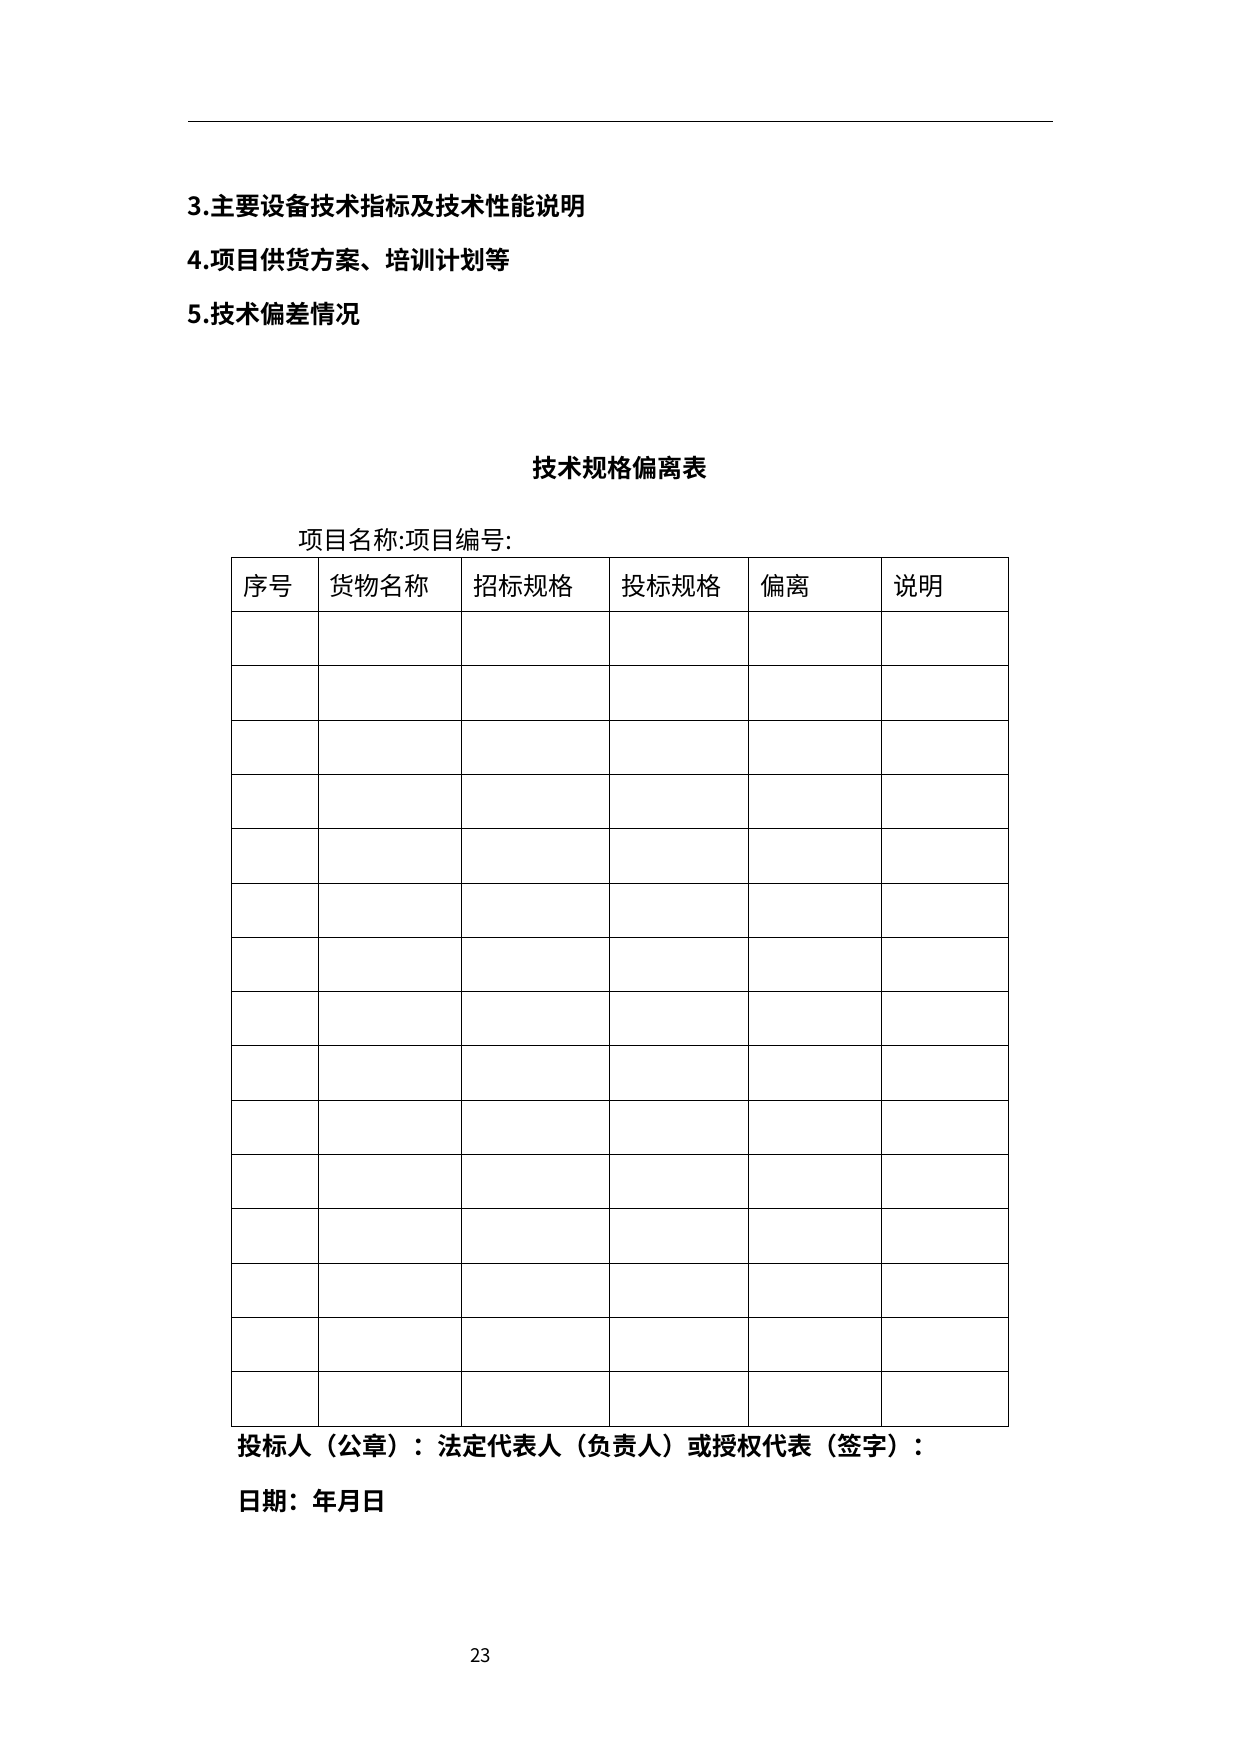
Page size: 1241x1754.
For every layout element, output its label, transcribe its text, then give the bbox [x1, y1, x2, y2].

text 5.技术偏差情况 [187, 295, 1053, 331]
table_cell [882, 1264, 1008, 1317]
table_cell [319, 721, 461, 774]
table_cell [462, 612, 609, 665]
table_cell [749, 992, 881, 1045]
table_cell [882, 1372, 1008, 1426]
table_cell [749, 666, 881, 720]
table_cell [462, 775, 609, 828]
table_cell [882, 1209, 1008, 1263]
table_cell [319, 775, 461, 828]
table_cell [319, 666, 461, 720]
text 4.项目供货方案、培训计划等 [187, 241, 1053, 277]
table_cell [232, 1372, 318, 1426]
table_header 货物名称 [319, 558, 461, 611]
table_cell [610, 612, 748, 665]
table_cell [232, 1101, 318, 1154]
table_cell [610, 1318, 748, 1371]
table_cell [232, 612, 318, 665]
table_cell [232, 1318, 318, 1371]
table_cell [610, 829, 748, 882]
table_cell [749, 1046, 881, 1100]
table_cell [610, 884, 748, 937]
table_cell [749, 1209, 881, 1263]
table_cell [319, 884, 461, 937]
table_cell [749, 612, 881, 665]
text 投标人（公章）：法定代表人（负责人）或授权代表（签字）： [187, 1427, 1053, 1463]
text 3.主要设备技术指标及技术性能说明 [187, 186, 1053, 222]
table_cell [462, 1264, 609, 1317]
table_cell [610, 1264, 748, 1317]
table_cell [462, 1318, 609, 1371]
table_cell [462, 829, 609, 882]
table_cell [462, 884, 609, 937]
table_cell [610, 1155, 748, 1208]
table_cell [462, 992, 609, 1045]
table_cell [319, 1101, 461, 1154]
table_cell [882, 1101, 1008, 1154]
table_cell [319, 1209, 461, 1263]
table_cell [462, 938, 609, 991]
table_cell [749, 884, 881, 937]
table_cell [749, 1101, 881, 1154]
table_cell [882, 666, 1008, 720]
table_header 投标规格 [610, 558, 748, 611]
table_cell [462, 666, 609, 720]
table_cell [882, 775, 1008, 828]
table_cell [610, 721, 748, 774]
table_cell [319, 992, 461, 1045]
table_cell [610, 938, 748, 991]
text 项目名称:项目编号: [299, 521, 1053, 557]
table_cell [882, 884, 1008, 937]
table_cell [749, 938, 881, 991]
table_cell [232, 938, 318, 991]
table_cell [882, 992, 1008, 1045]
table_cell [232, 1209, 318, 1263]
table_cell [232, 1046, 318, 1100]
table_cell [319, 1264, 461, 1317]
table_cell [232, 775, 318, 828]
table_cell [232, 992, 318, 1045]
table_cell [610, 1101, 748, 1154]
table_cell [462, 1046, 609, 1100]
table_cell [610, 1209, 748, 1263]
table_cell [749, 1264, 881, 1317]
table_cell [749, 721, 881, 774]
table_cell [882, 1046, 1008, 1100]
table_cell [749, 829, 881, 882]
table_cell [319, 1372, 461, 1426]
table_cell [610, 1046, 748, 1100]
table_cell [319, 612, 461, 665]
table_cell [749, 775, 881, 828]
table_cell [462, 1101, 609, 1154]
table_cell [319, 1046, 461, 1100]
table_cell [882, 829, 1008, 882]
table_cell [610, 992, 748, 1045]
table_header 说明 [882, 558, 1008, 611]
table_cell [232, 1264, 318, 1317]
table_cell [462, 721, 609, 774]
table_cell [232, 884, 318, 937]
table_cell [882, 612, 1008, 665]
table_cell [882, 721, 1008, 774]
table_cell [610, 1372, 748, 1426]
table_cell [232, 1155, 318, 1208]
table_cell [749, 1155, 881, 1208]
table_header 招标规格 [462, 558, 609, 611]
table_cell [319, 1318, 461, 1371]
text 技术规格偏离表 [187, 448, 1053, 484]
table_cell [462, 1209, 609, 1263]
table_cell [882, 938, 1008, 991]
table_cell [319, 1155, 461, 1208]
table_cell [232, 829, 318, 882]
table_cell [749, 1372, 881, 1426]
table_cell [232, 666, 318, 720]
table_cell [610, 666, 748, 720]
table_cell [462, 1155, 609, 1208]
table_header 序号 [232, 558, 318, 611]
table_cell [319, 829, 461, 882]
table_cell [882, 1318, 1008, 1371]
text 日期：年月日 [187, 1481, 1053, 1517]
table_cell [610, 775, 748, 828]
table_cell [749, 1318, 881, 1371]
table_header 偏离 [749, 558, 881, 611]
table_cell [232, 721, 318, 774]
table_cell [462, 1372, 609, 1426]
table_cell [882, 1155, 1008, 1208]
table_cell [319, 938, 461, 991]
